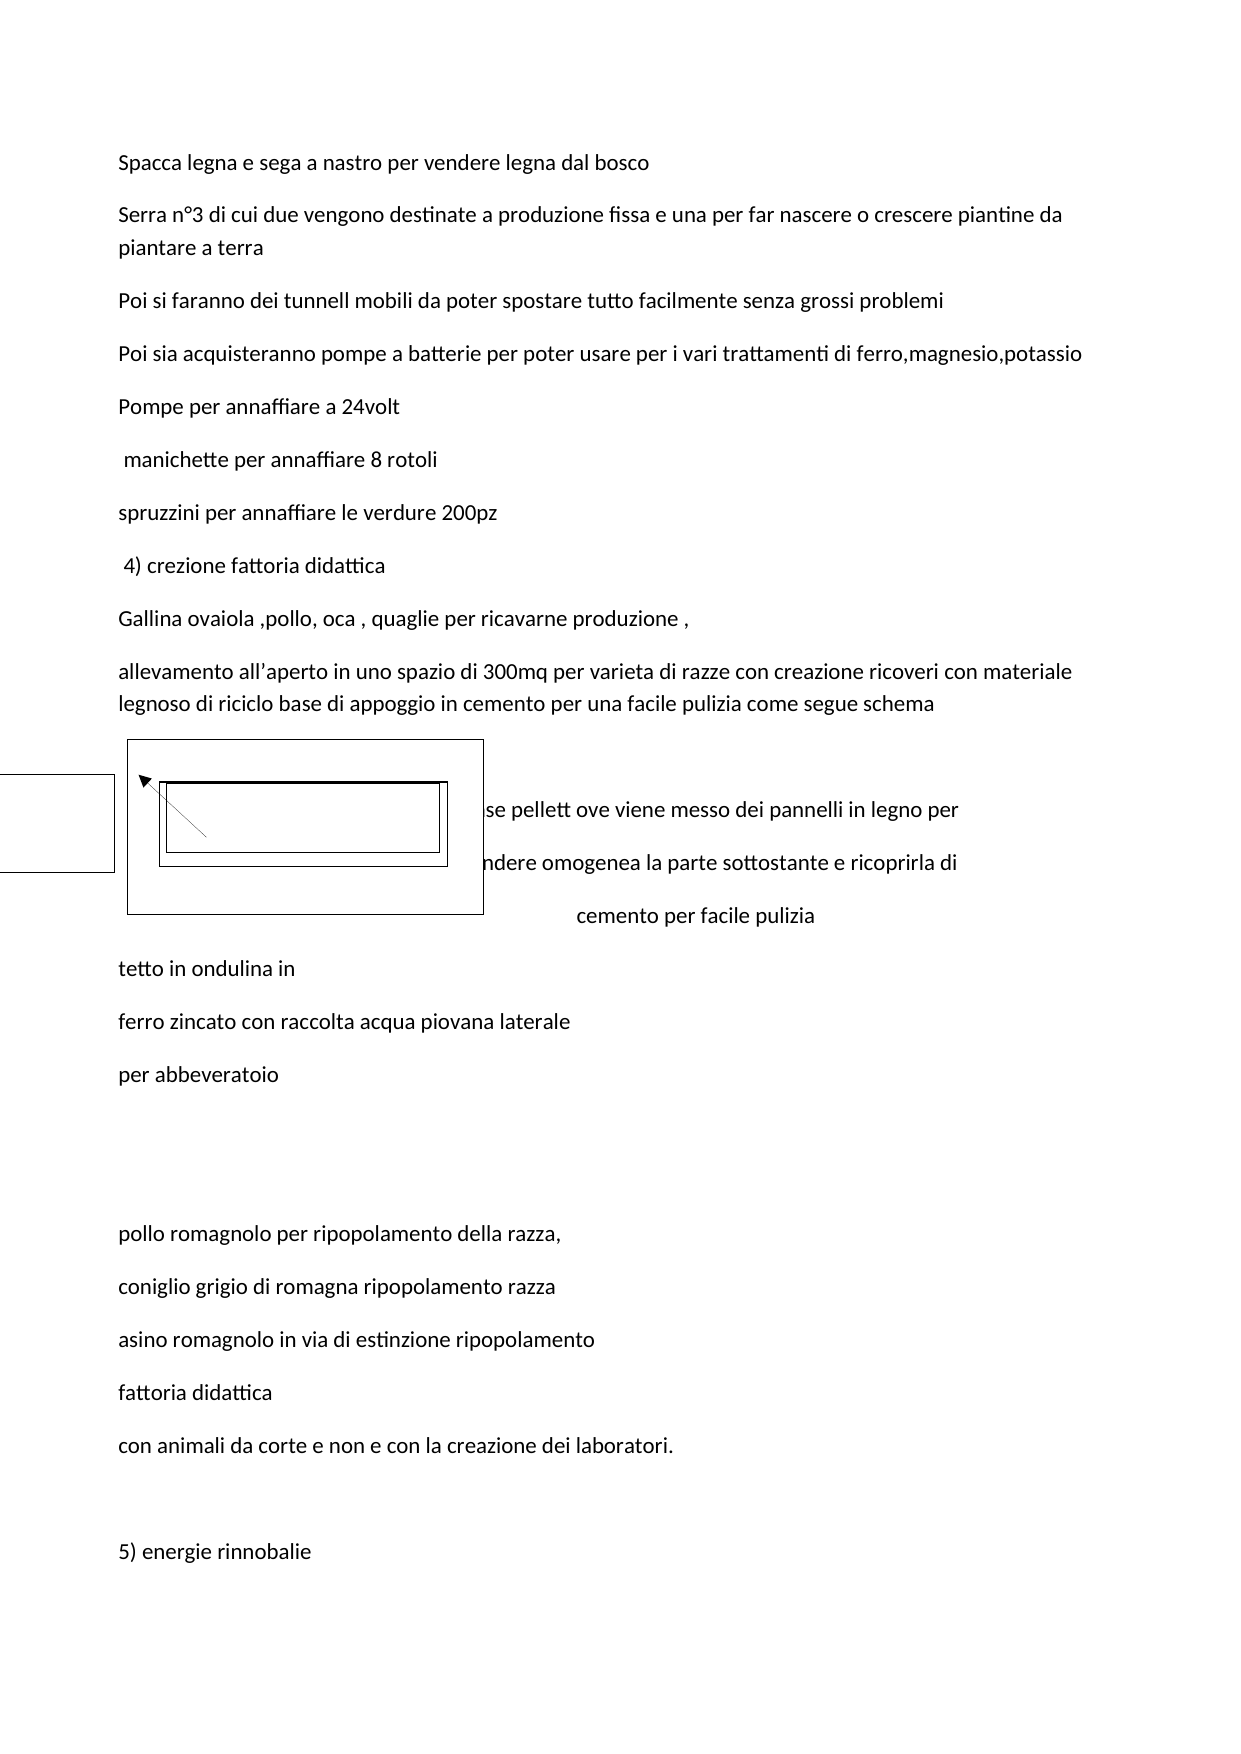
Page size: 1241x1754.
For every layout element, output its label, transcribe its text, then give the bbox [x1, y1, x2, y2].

text asino romagnolo in via di estinzione ripopolamento [118, 1325, 1122, 1353]
text allevamento all’aperto in uno spazio di 300mq per varieta di razze con creazione ricoveri con materiale legnoso di riciclo base di appoggio in cemento per una facile pulizia come segue schema [118, 657, 1122, 717]
text Pompe per annaffiare a 24volt [118, 392, 1122, 420]
text 4) crezione fattoria didattica [118, 551, 1122, 579]
text Gallina ovaiola ,pollo, oca , quaglie per ricavarne produzione , [118, 604, 1122, 632]
text Poi si faranno dei tunnell mobili da poter spostare tutto facilmente senza grossi problemi [118, 286, 1122, 314]
text ferro zincato con raccolta acqua piovana laterale [118, 1007, 1122, 1035]
text rendere omogenea la parte sottostante e ricoprirla di [484, 848, 1122, 876]
text manichette per annaffiare 8 rotoli [118, 445, 1122, 473]
text cemento per facile pulizia [118, 901, 1122, 929]
text tetto in ondulina in [118, 954, 1122, 982]
text spruzzini per annaffiare le verdure 200pz [118, 498, 1122, 526]
text Spacca legna e sega a nastro per vendere legna dal bosco [118, 148, 1122, 176]
text 5) energie rinnobalie [118, 1537, 1122, 1566]
text pollo romagnolo per ripopolamento della razza, [118, 1219, 1122, 1247]
text Poi sia acquisteranno pompe a batterie per poter usare per i vari trattamenti di ferro,magnesio,potassio [118, 339, 1122, 367]
text per abbeveratoio [118, 1060, 1122, 1088]
text Serra n°3 di cui due vengono destinate a produzione fissa e una per far nascere o crescere piantine da piantare a terra [118, 201, 1122, 261]
text coniglio grigio di romagna ripopolamento razza [118, 1272, 1122, 1300]
text fattoria didattica [118, 1378, 1122, 1406]
text base pellett ove viene messo dei pannelli in legno per [484, 795, 1122, 823]
text con animali da corte e non e con la creazione dei laboratori. [118, 1431, 1122, 1459]
table_header [160, 783, 447, 866]
